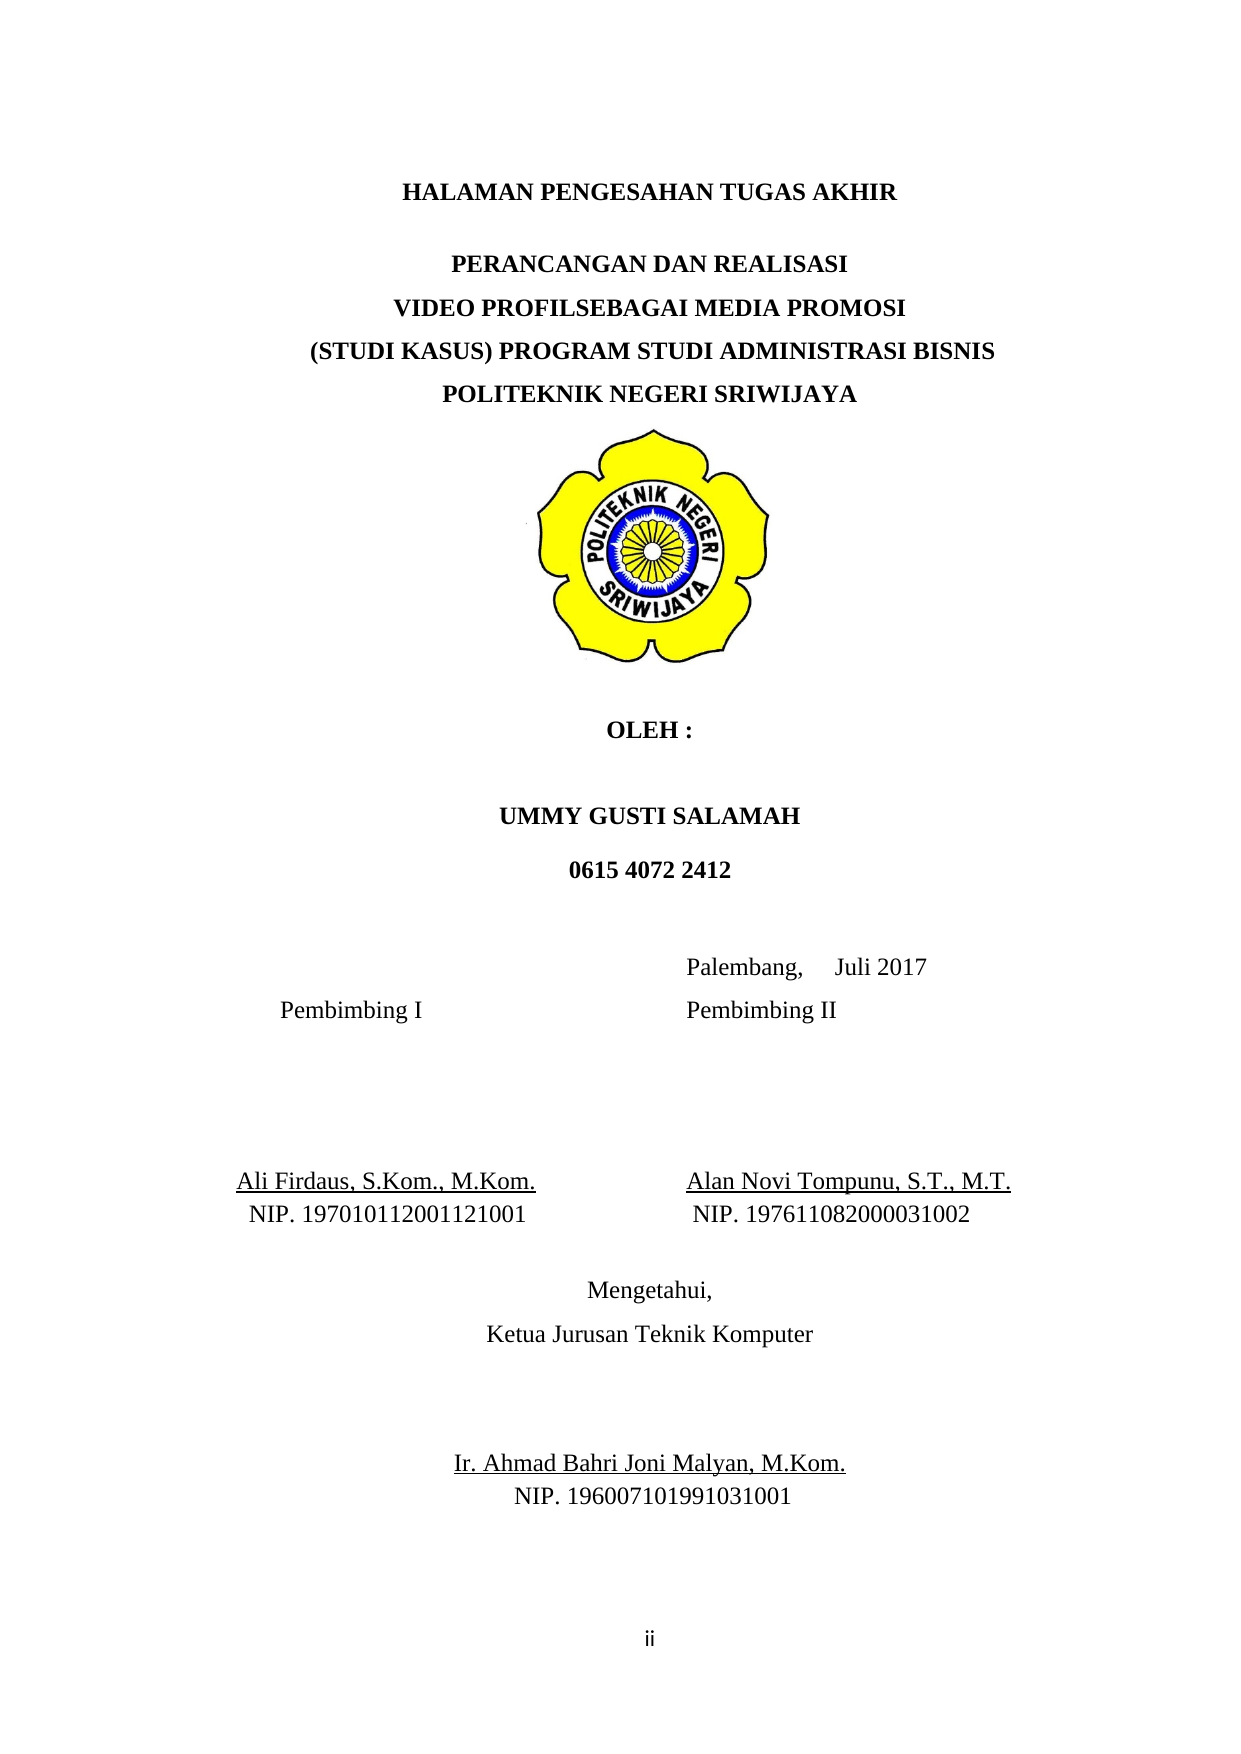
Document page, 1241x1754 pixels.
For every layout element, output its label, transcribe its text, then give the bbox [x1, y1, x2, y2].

text NIP. 196007101991031001 [236, 1481, 1063, 1510]
text Ir. Ahmad Bahri Joni Malyan, M.Kom. [236, 1448, 1063, 1477]
text Ali Firdaus, S.Kom., M.Kom. Alan Novi Tompunu, S.T., M.T. [236, 1166, 1063, 1195]
text OLEH : [236, 715, 1063, 744]
picture [524, 422, 775, 672]
text UMMY GUSTI SALAMAH [236, 801, 1063, 830]
text HALAMAN PENGESAHAN TUGAS AKHIR [236, 177, 1063, 206]
text 0615 4072 2412 [236, 855, 1063, 884]
text VIDEO PROFILSEBAGAI MEDIA PROMOSI [236, 293, 1063, 321]
text PERANCANGAN DAN REALISASI [236, 249, 1063, 278]
text NIP. 197010112001121001 NIP. 197611082000031002 [236, 1199, 1063, 1228]
text Palembang, Juli 2017 [236, 952, 1063, 981]
text (STUDI KASUS) PROGRAM STUDI ADMINISTRASI BISNIS [236, 336, 1063, 364]
text Ketua Jurusan Teknik Komputer [236, 1319, 1063, 1347]
text Mengetahui, [236, 1276, 1063, 1304]
text POLITEKNIK NEGERI SRIWIJAYA [236, 379, 1063, 408]
text Pembimbing I Pembimbing II [236, 995, 1063, 1024]
